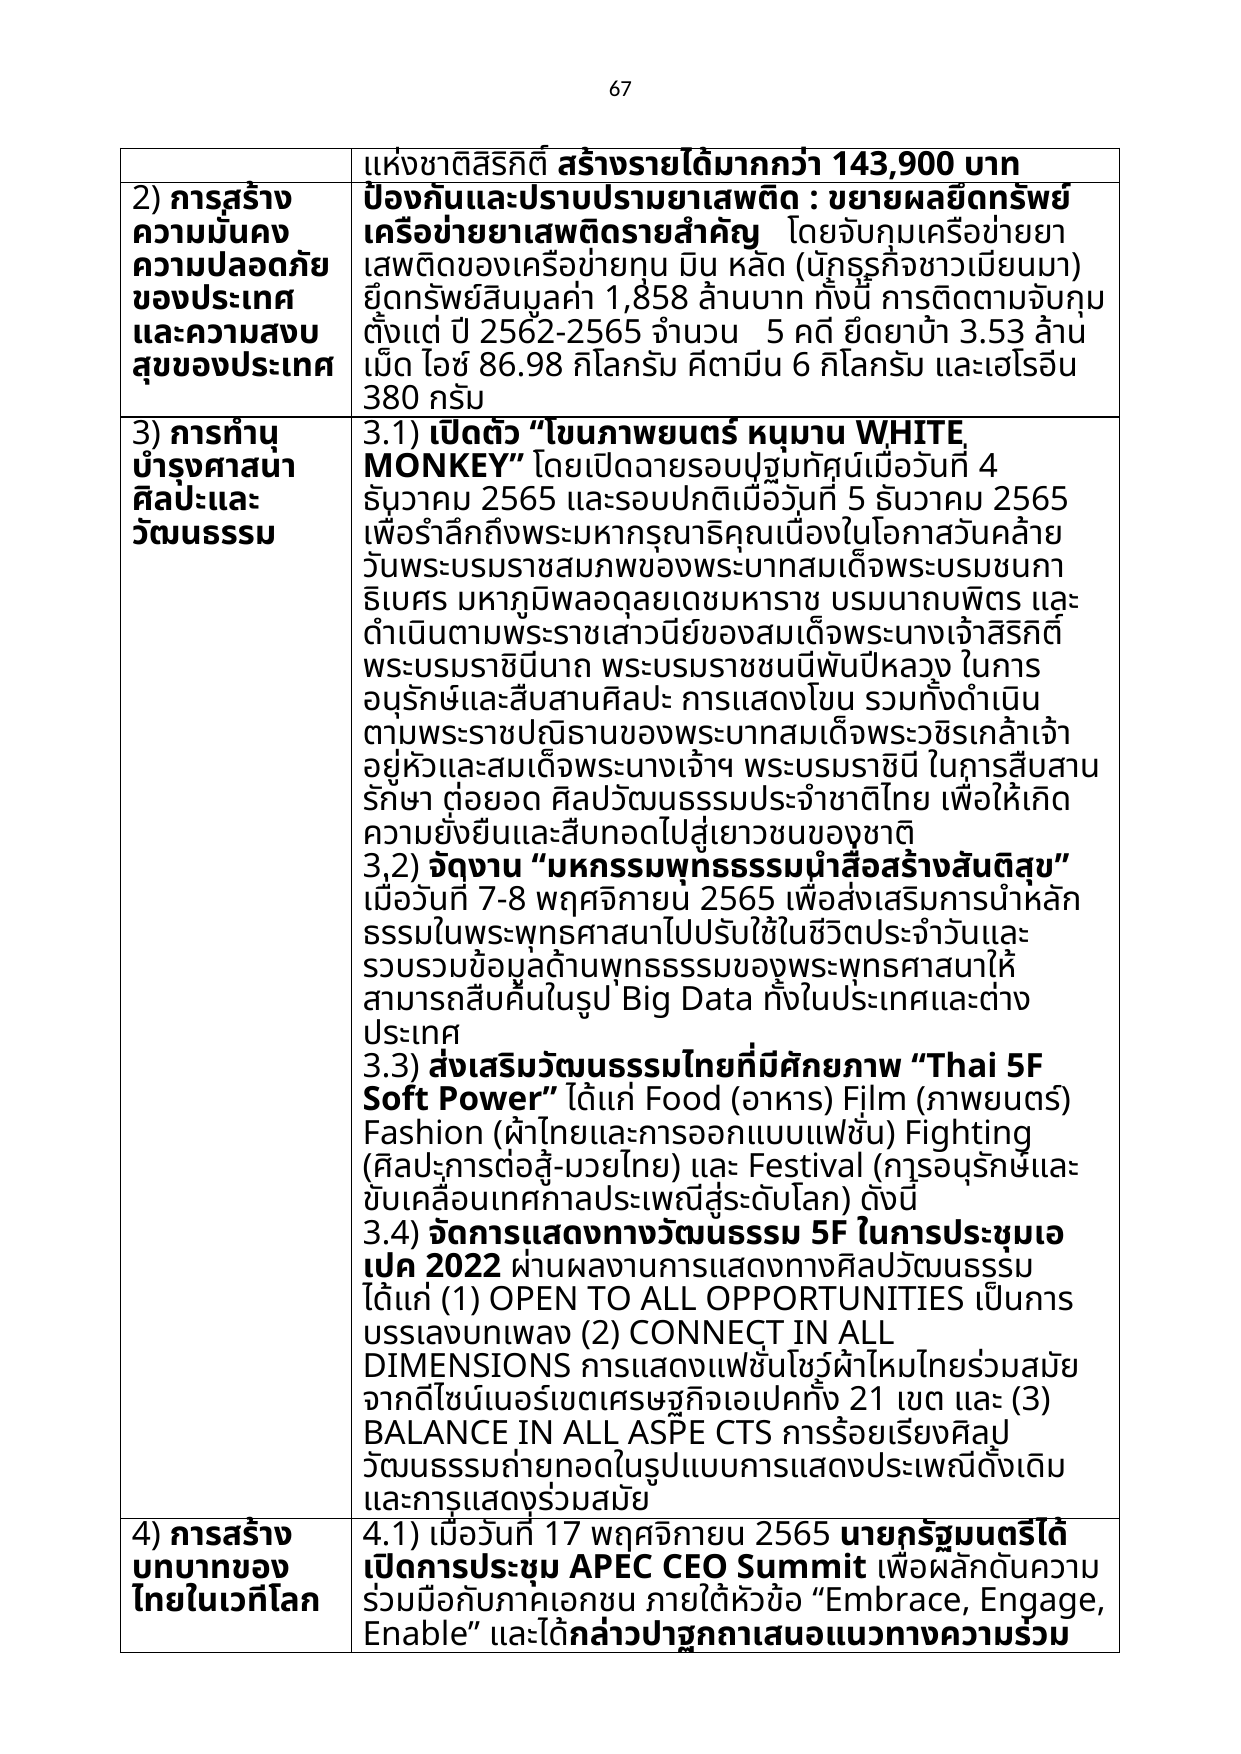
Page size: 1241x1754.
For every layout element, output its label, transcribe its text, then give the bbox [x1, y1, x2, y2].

table_cell 2) การสร้างความมั่นคง ความปลอดภัยของประเทศ และความสงบสุขของประเทศ [121, 183, 351, 416]
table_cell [352, 1519, 1119, 1652]
table_cell ป้องกันและปราบปรามยาเสพติด : ขยายผลยึดทรัพย์เครือข่ายยาเสพติดรายสำคัญ โดยจับกุมเครือข่ายยาเสพติดของเครือข่ายทุน มิน หลัด (นักธุรกิจชาวเมียนมา) ยึดทรัพย์สินมูลค่า 1,858 ล้านบาท ทั้งนี้ การติดตามจับกุมตั้งแต่ ปี 2562-2565 จำนวน 5 คดี ยึดยาบ้า 3.53 ล้านเม็ด ไอซ์ 86.98 กิโลกรัม คีตามีน 6 กิโลกรัม และเฮโรอีน 380 กรัม [352, 183, 1119, 416]
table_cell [121, 149, 351, 182]
table_cell 3) การทำนุบำรุงศาสนา ศิลปะและวัฒนธรรม [121, 418, 351, 1517]
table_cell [352, 149, 1119, 182]
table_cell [121, 1519, 351, 1652]
table_cell 3.1) เปิดตัว “โขนภาพยนตร์ หนุมาน WHITE MONKEY” โดยเปิดฉายรอบปฐมทัศน์เมื่อวันที่ 4 ธันวาคม 2565 และรอบปกติเมื่อวันที่ 5 ธันวาคม 2565 เพื่อรำลึกถึงพระมหากรุณาธิคุณเนื่องในโอกาสวันคล้ายวันพระบรมราชสมภพของพระบาทสมเด็จพระบรมชนกาธิเบศร มหาภูมิพลอดุลยเดชมหาราช บรมนาถบพิตร และดำเนินตามพระราชเสาวนีย์ของสมเด็จพระนางเจ้าสิริกิติ์ พระบรมราชินีนาถ พระบรมราชชนนีพันปีหลวง ในการอนุรักษ์และสืบสานศิลปะ การแสดงโขน รวมทั้งดำเนินตามพระราชปณิธานของพระบาทสมเด็จพระวชิรเกล้าเจ้าอยู่หัวและสมเด็จพระนางเจ้าฯ พระบรมราชินี ในการสืบสาน รักษา ต่อยอด ศิลปวัฒนธรรมประจำชาติไทย เพื่อให้เกิดความยั่งยืนและสืบทอดไปสู่เยาวชนของชาติ 3.2) จัดงาน “มหกรรมพุทธธรรมนำสื่อสร้างสันติสุข” เมื่อวันที่ 7-8 พฤศจิกายน 2565 เพื่อส่งเสริมการนำหลักธรรมในพระพุทธศาสนาไปปรับใช้ในชีวิตประจำวันและรวบรวมข้อมูลด้านพุทธธรรมของพระพุทธศาสนาให้สามารถสืบค้นในรูป Big Data ทั้งในประเทศและต่างประเทศ 3.3) ส่งเสริมวัฒนธรรมไทยที่มีศักยภาพ “Thai 5F Soft Power” ได้แก่ Food (อาหาร) Film (ภาพยนตร์) Fashion (ผ้าไทยและการออกแบบแฟชั่น) Fighting (ศิลปะการต่อสู้-มวยไทย) และ Festival (การอนุรักษ์และขับเคลื่อนเทศกาลประเพณีสู่ระดับโลก) ดังนี้ 3.4) จัดการแสดงทางวัฒนธรรม 5F ในการประชุมเอเปค 2022 ผ่านผลงานการแสดงทางศิลปวัฒนธรรม ได้แก่ (1) OPEN TO ALL OPPORTUNITIES เป็นการบรรเลงบทเพลง (2) CONNECT IN ALL DIMENSIONS การแสดงแฟชั่นโชว์ผ้าไหมไทยร่วมสมัยจากดีไซน์เนอร์เขตเศรษฐกิจเอเปคทั้ง 21 เขต และ (3) BALANCE IN ALL ASPE CTS การร้อยเรียงศิลปวัฒนธรรมถ่ายทอดในรูปแบบการแสดงประเพณีดั้งเดิม และการแสดงร่วมสมัย [352, 418, 1119, 1517]
